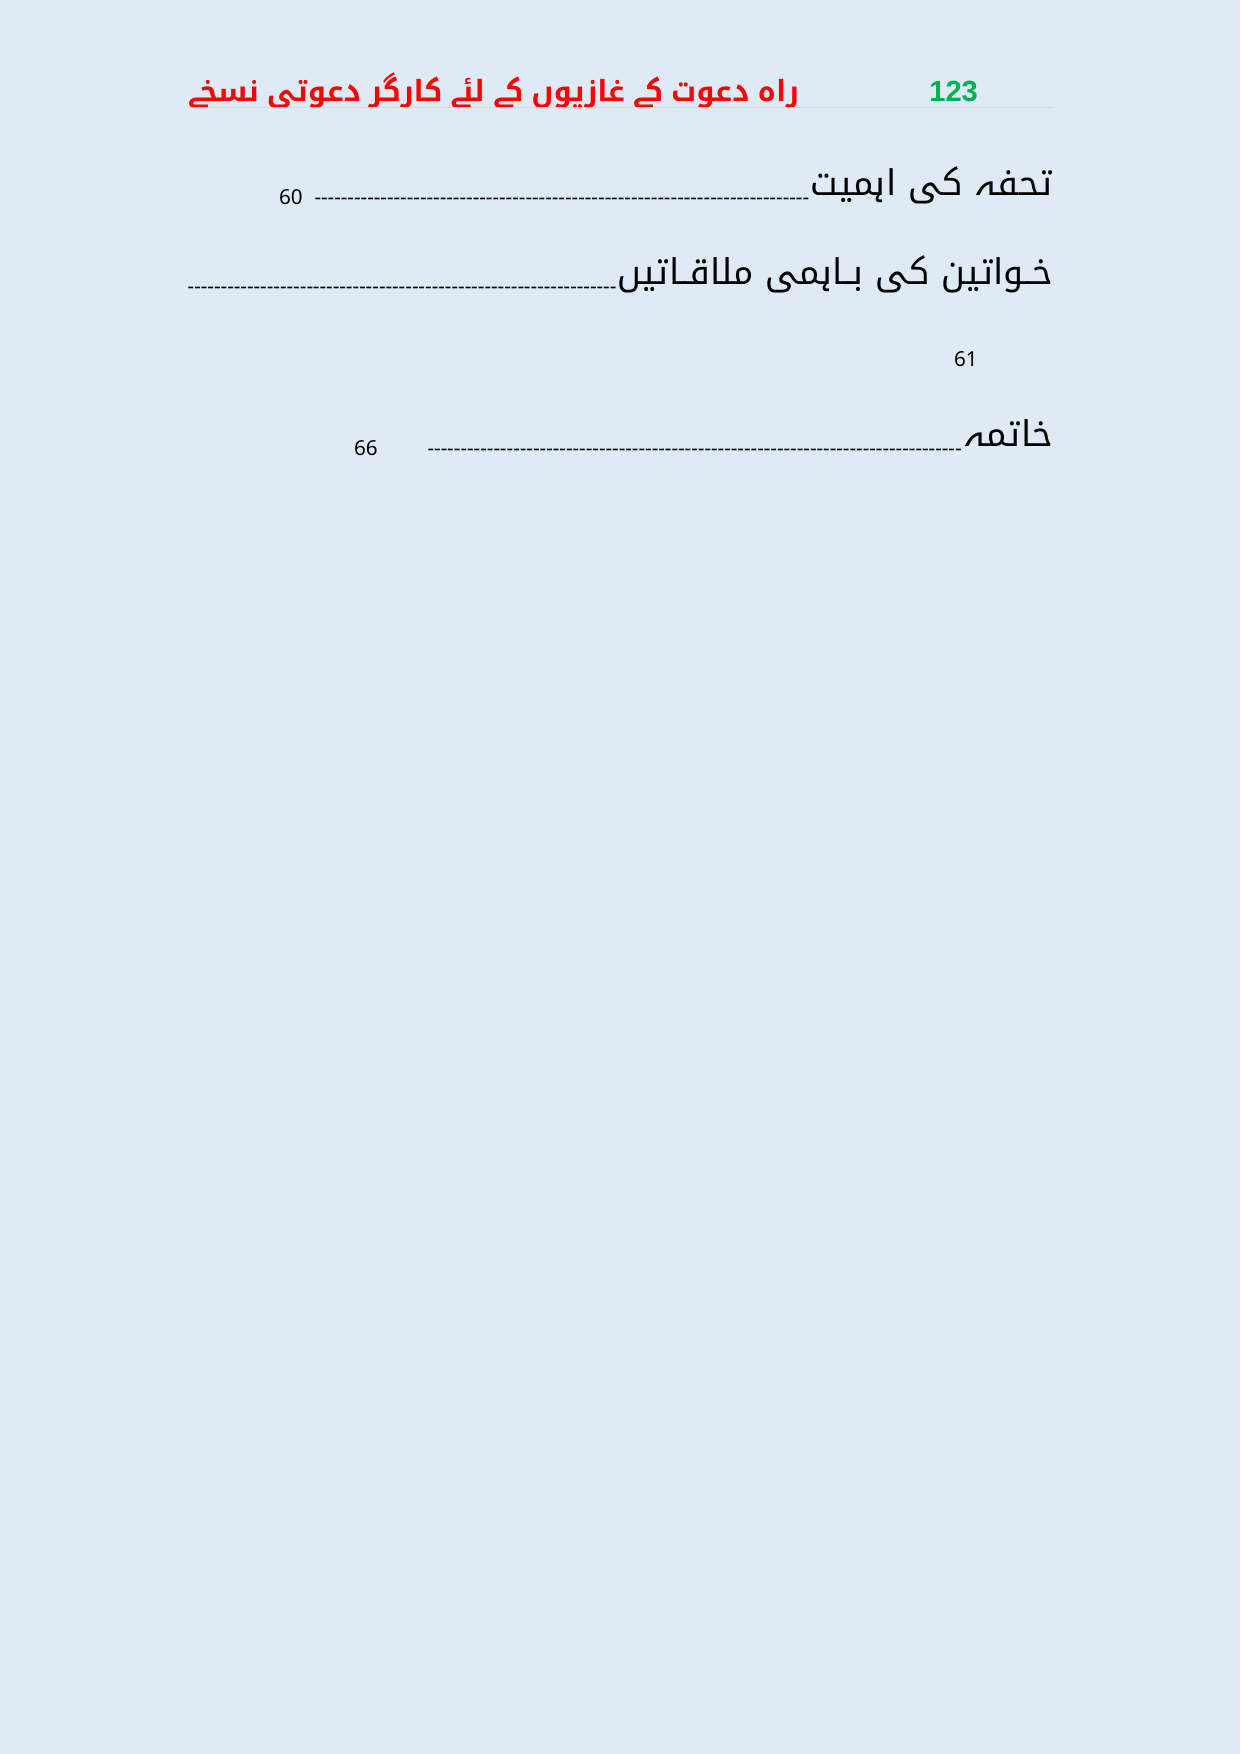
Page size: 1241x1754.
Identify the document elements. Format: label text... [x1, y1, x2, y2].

text خواتین کی باہمی ملاقاتیں----------------------------------------------------------------- 61 [187, 239, 1053, 379]
text تحفہ کی اہمیت--------------------------------------------------------------------------- 60 [187, 150, 1053, 217]
text خاتمہ--------------------------------------------------------------------------------- 66 [187, 401, 1053, 468]
